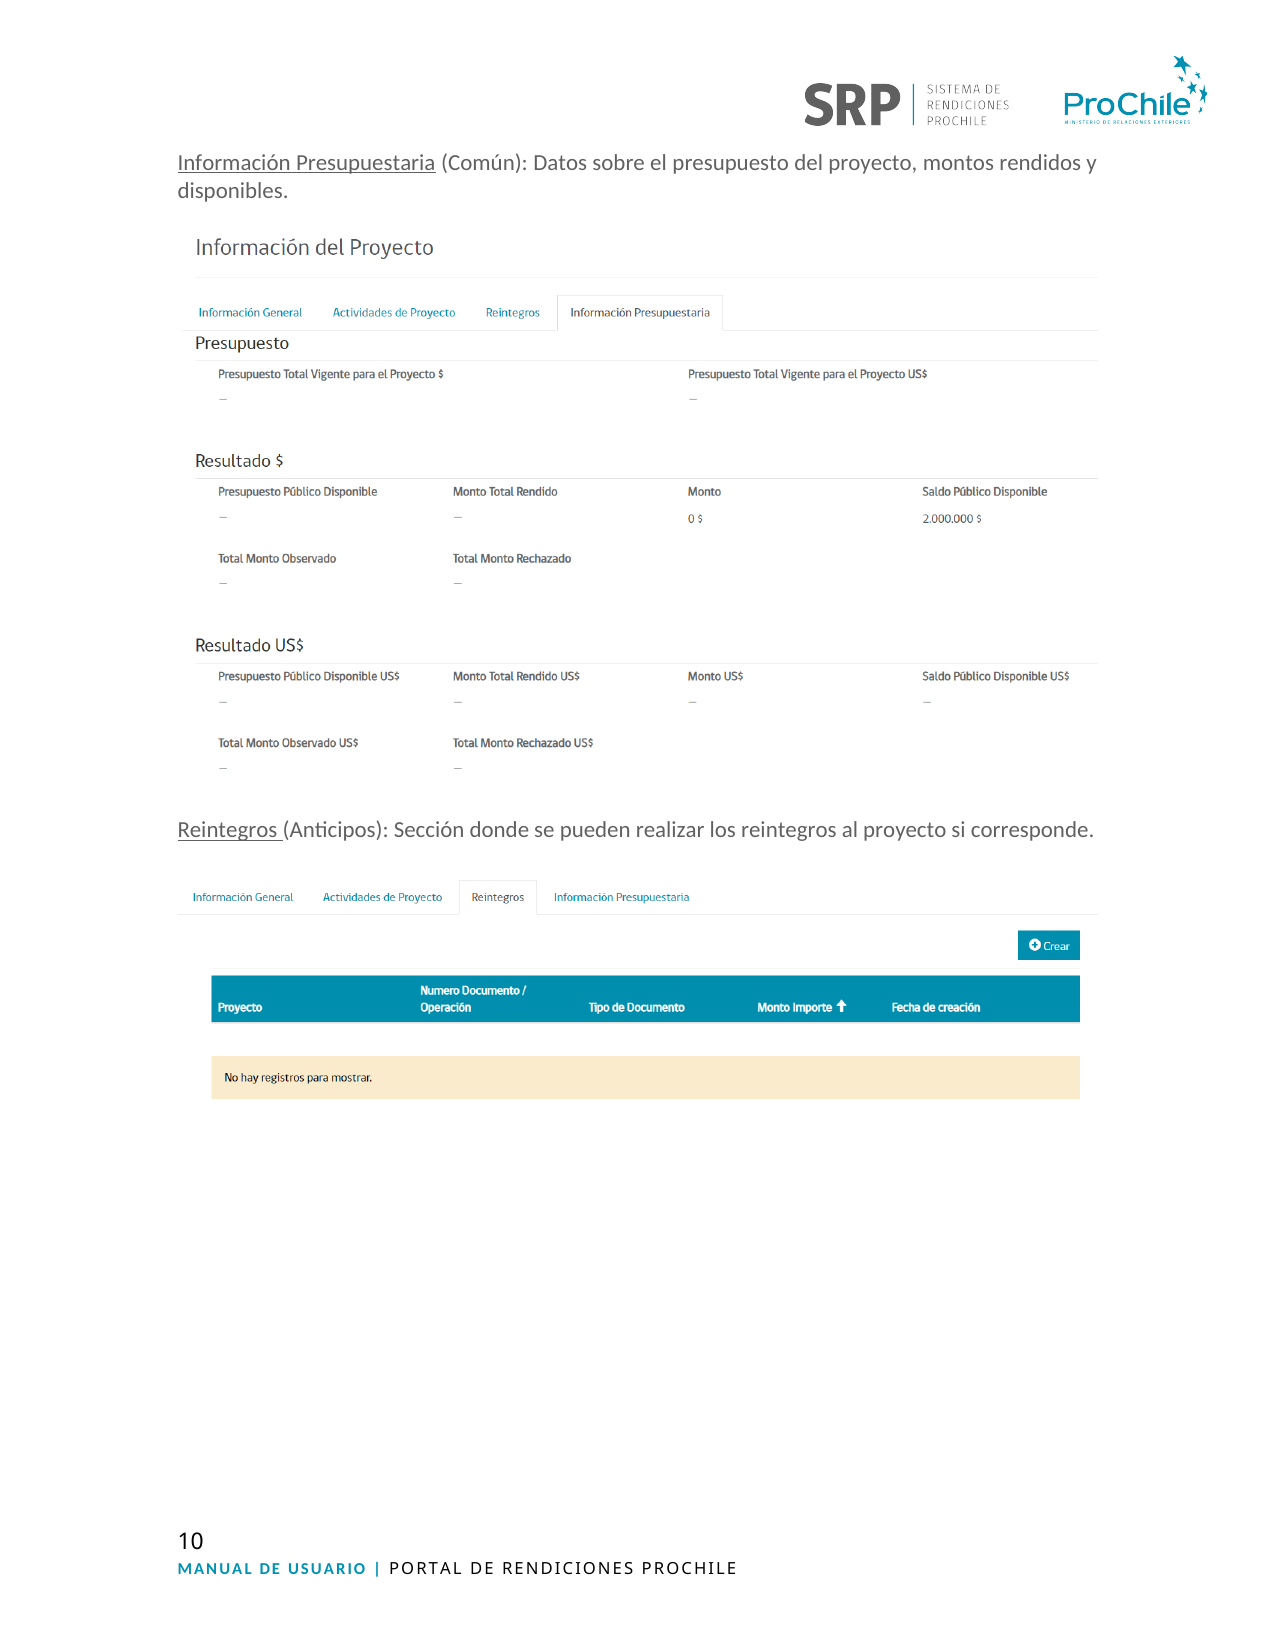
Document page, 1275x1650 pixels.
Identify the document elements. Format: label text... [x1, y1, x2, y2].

picture [1069, 97, 1079, 103]
picture [804, 83, 1009, 126]
picture [177, 231, 1098, 788]
picture [177, 871, 1098, 1139]
text Información Presupuestaria (Común): Datos sobre el presupuesto del proyecto, montos rendidos y disponibles. [177, 148, 1098, 204]
picture [1064, 56, 1208, 124]
text Reintegros (Anticipos): Sección donde se pueden realizar los reintegros al proyecto si corresponde. [177, 816, 1098, 843]
